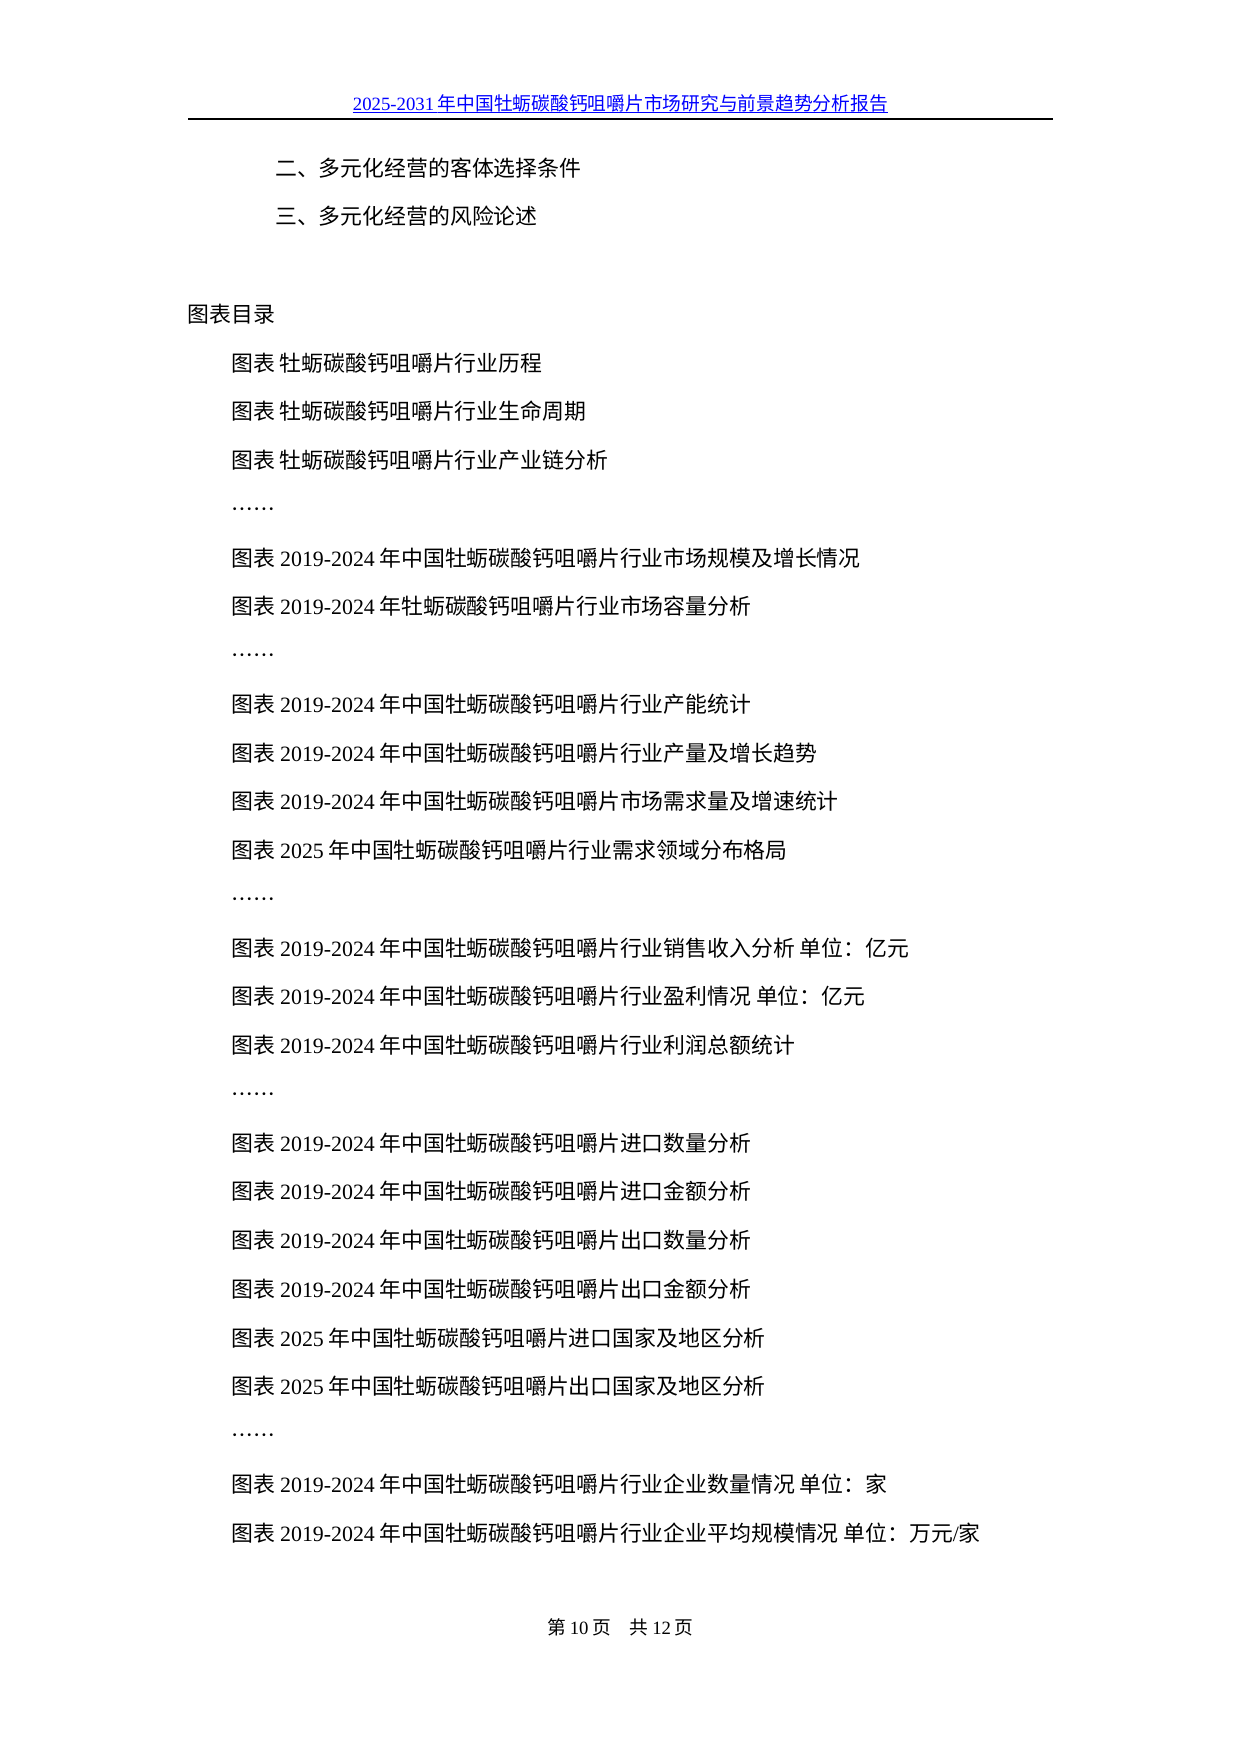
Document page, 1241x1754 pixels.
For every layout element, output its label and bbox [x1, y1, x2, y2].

text [187, 150, 1053, 1548]
